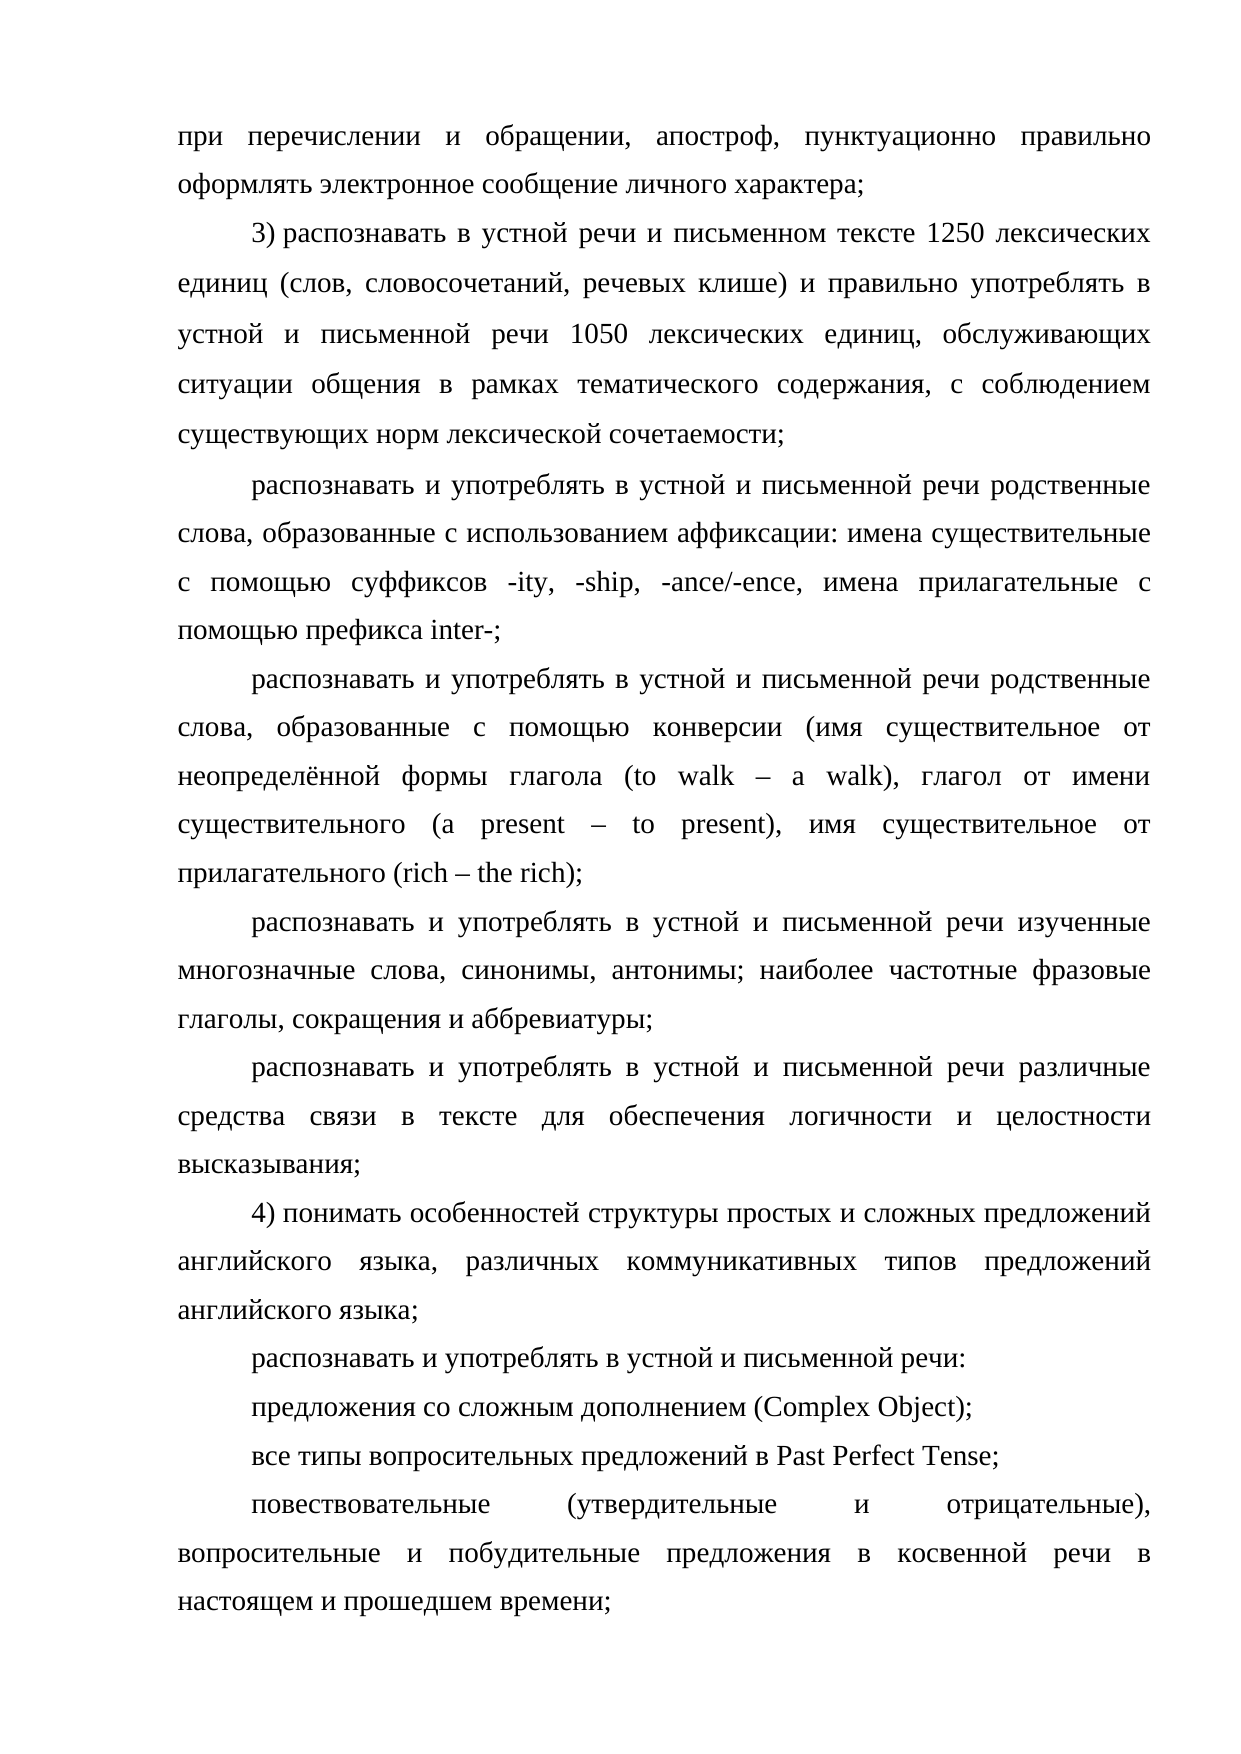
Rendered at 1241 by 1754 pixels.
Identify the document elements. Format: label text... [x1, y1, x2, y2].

text распознавать и употреблять в устной и письменной речи родственные слова, образованные с помощью конверсии (имя существительное от неопределённой формы глагола (to walk – a walk), глагол от имени существительного (a present – to present), имя существительное от прилагательного (rich – the rich); [177, 661, 1152, 889]
text распознавать и употреблять в устной и письменной речи: [177, 1341, 1152, 1374]
text повествовательные (утвердительные и отрицательные), вопросительные и побудительные предложения в косвенной речи в настоящем и прошедшем времени; [177, 1486, 1152, 1617]
text распознавать и употреблять в устной и письменной речи различные средства связи в тексте для обеспечения логичности и целостности высказывания; [177, 1049, 1152, 1180]
text все типы вопросительных предложений в Past Perfect Tense; [177, 1438, 1152, 1471]
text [177, 118, 1152, 200]
text 3) распознавать в устной речи и письменном тексте 1250 лексических единиц (слов, словосочетаний, речевых клише) и правильно употреблять в устной и письменной речи 1050 лексических единиц, обслуживающих ситуации общения в рамках тематического содержания, с соблюдением существующих норм лексической сочетаемости; [177, 215, 1152, 450]
text распознавать и употреблять в устной и письменной речи родственные слова, образованные с использованием аффиксации: имена существительные с помощью суффиксов -ity, -ship, -ance/-ence, имена прилагательные с помощью префикса inter-; [177, 467, 1152, 646]
text 4) понимать особенностей структуры простых и сложных предложений английского языка, различных коммуникативных типов предложений английского языка; [177, 1195, 1152, 1326]
text предложения со сложным дополнением (Complex Object); [177, 1389, 1152, 1423]
text распознавать и употреблять в устной и письменной речи изученные многозначные слова, синонимы, антонимы; наиболее частотные фразовые глаголы, сокращения и аббревиатуры; [177, 904, 1152, 1034]
